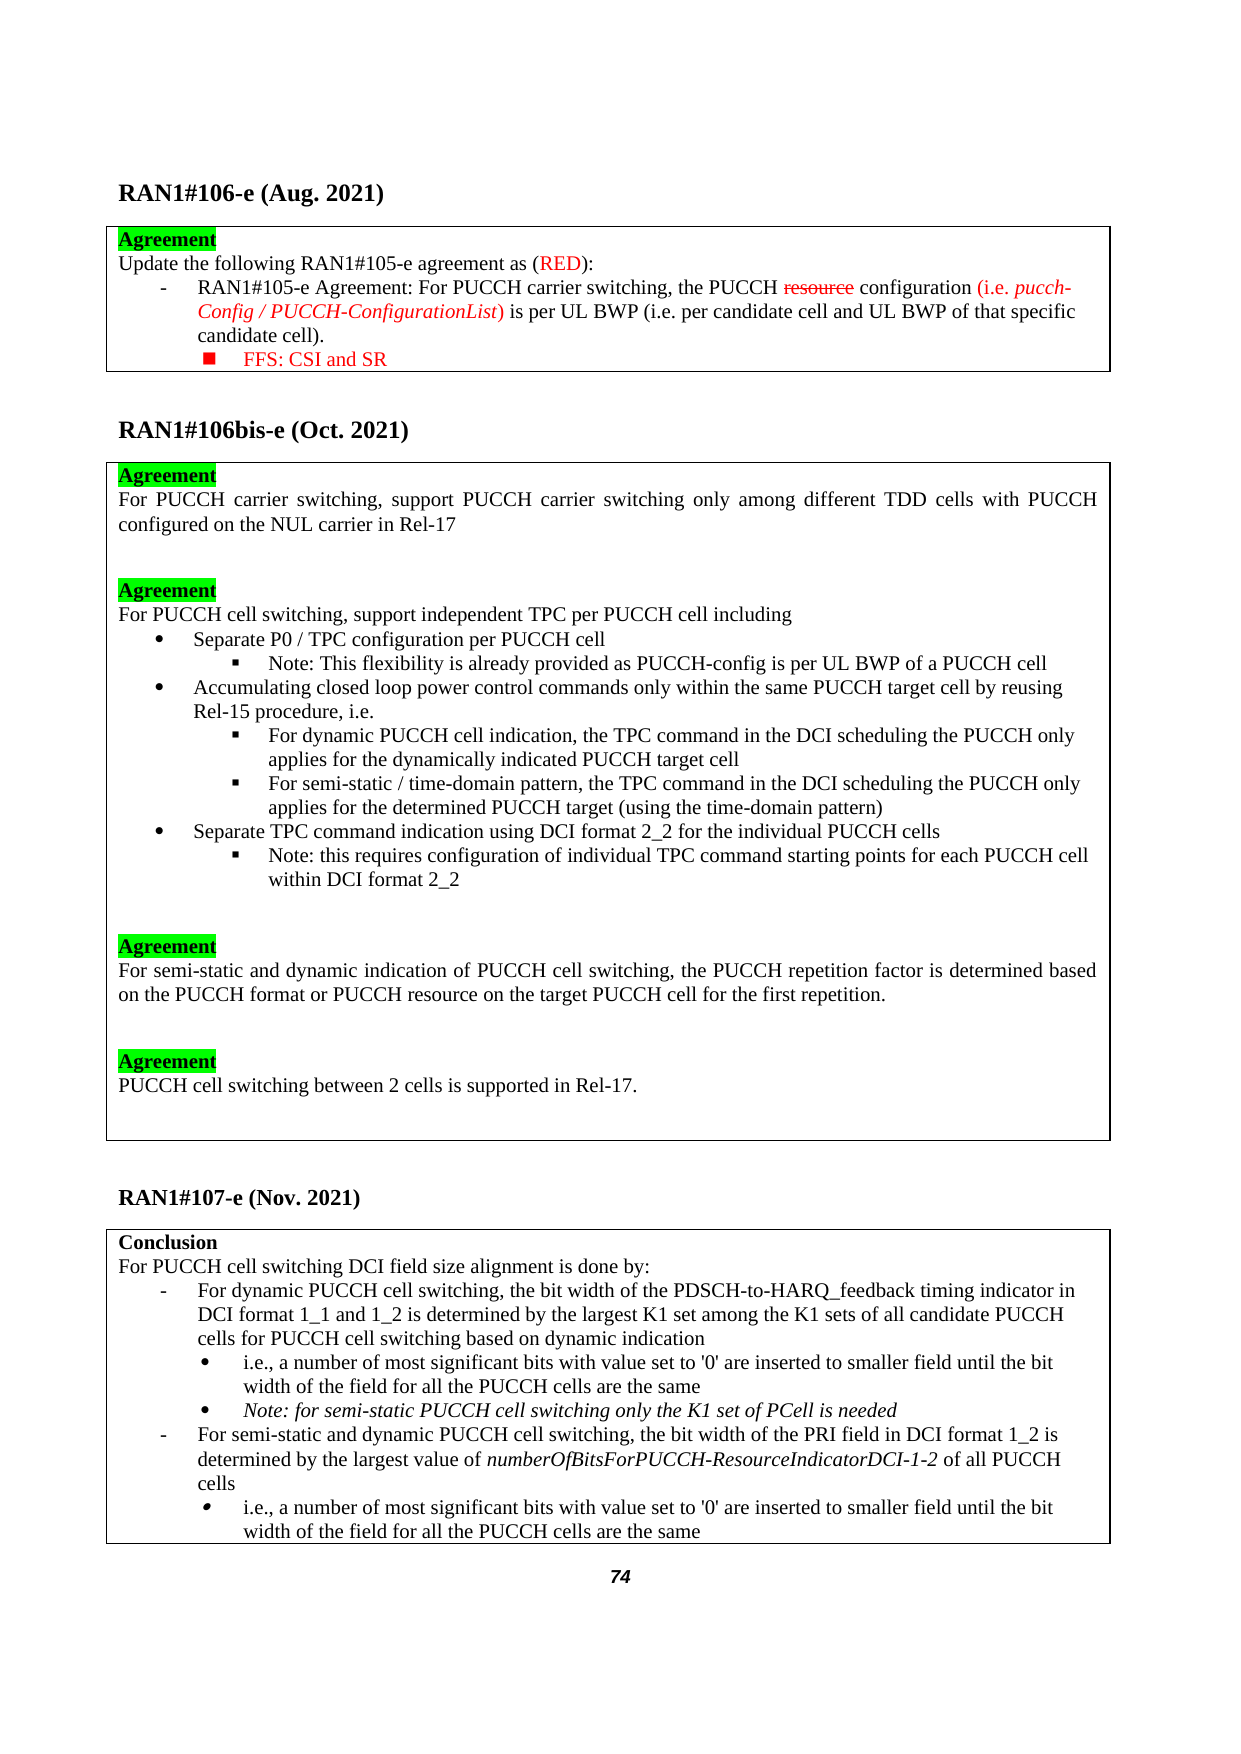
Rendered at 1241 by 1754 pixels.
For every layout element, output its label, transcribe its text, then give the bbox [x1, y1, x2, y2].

table_header Agreement Update the following RAN1#105-e agreement as (RED): RAN1#105-e Agreement: For PUCCH carrier switching, the PUCCH resource configuration (i.e. pucch-Config / PUCCH-ConfigurationList) is per UL BWP (i.e. per candidate cell and UL BWP of that specific candidate cell). FFS: CSI and SR [107, 227, 1109, 371]
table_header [107, 1230, 1109, 1543]
text RAN1#106-e (Aug. 2021) [118, 178, 1122, 207]
text RAN1#106bis-e (Oct. 2021) [118, 415, 1122, 443]
table_header Agreement For PUCCH carrier switching, support PUCCH carrier switching only among different TDD cells with PUCCH configured on the NUL carrier in Rel-17 Agreement For PUCCH cell switching, support independent TPC per PUCCH cell including Separate P0 / TPC configuration per PUCCH cell Note: This flexibility is already provided as PUCCH-config is per UL BWP of a PUCCH cell Accumulating closed loop power control commands only within the same PUCCH target cell by reusing Rel-15 procedure, i.e. For dynamic PUCCH cell indication, the TPC command in the DCI scheduling the PUCCH only applies for the dynamically indicated PUCCH target cell For semi-static / time-domain pattern, the TPC command in the DCI scheduling the PUCCH only applies for the determined PUCCH target (using the time-domain pattern) Separate TPC command indication using DCI format 2_2 for the individual PUCCH cells Note: this requires configuration of individual TPC command starting points for each PUCCH cell within DCI format 2_2 Agreement For semi-static and dynamic indication of PUCCH cell switching, the PUCCH repetition factor is determined based on the PUCCH format or PUCCH resource on the target PUCCH cell for the first repetition. Agreement PUCCH cell switching between 2 cells is supported in Rel-17. [107, 463, 1109, 1140]
text RAN1#107-e (Nov. 2021) [118, 1184, 1122, 1210]
